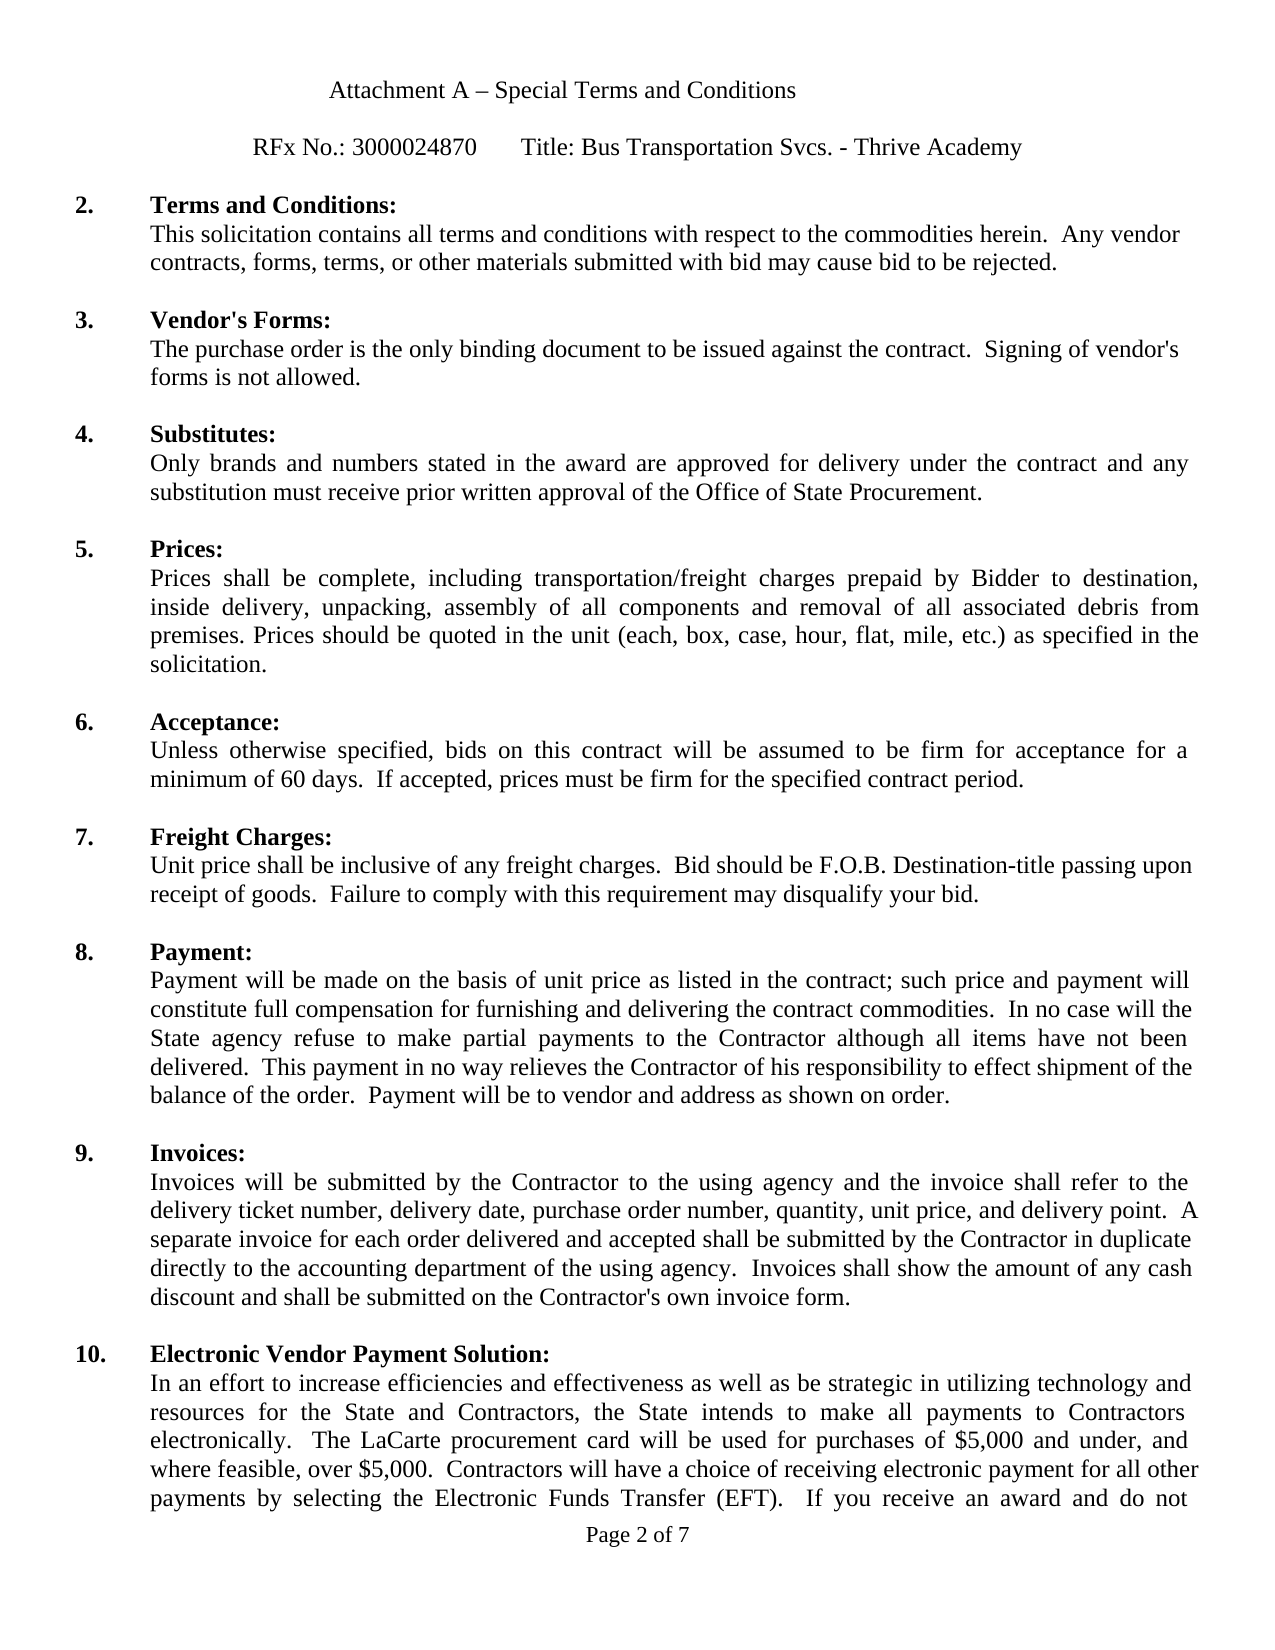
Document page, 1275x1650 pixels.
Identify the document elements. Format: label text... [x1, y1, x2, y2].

list Vendor's Forms: [75, 305, 1200, 334]
list Invoices will be submitted by the Contractor to the using agency and the invoice shall refer to the delivery ticket number, delivery date, purchase order number, quantity, unit price, and delivery point. A separate invoice for each order delivered and accepted shall be submitted by the Contractor in duplicate directly to the accounting department of the using agency. Invoices shall show the amount of any cash discount and shall be submitted on the Contractor's own invoice form. [131, 1167, 1200, 1311]
list Electronic Vendor Payment Solution: [75, 1339, 1200, 1368]
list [131, 1368, 1200, 1512]
list Freight Charges: [75, 822, 1200, 851]
list Substitutes: [75, 419, 1200, 448]
list Payment: [75, 937, 1200, 966]
list Prices: [75, 534, 1200, 563]
list The purchase order is the only binding document to be issued against the contract. Signing of vendor's forms is not allowed. [131, 334, 1200, 419]
list Unit price shall be inclusive of any freight charges. Bid should be F.O.B. Destination-title passing upon receipt of goods. Failure to comply with this requirement may disqualify your bid. [131, 851, 1200, 908]
list Unless otherwise specified, bids on this contract will be assumed to be firm for acceptance for a minimum of 60 days. If accepted, prices must be firm for the specified contract period. [131, 736, 1200, 793]
list This solicitation contains all terms and conditions with respect to the commodities herein. Any vendor contracts, forms, terms, or other materials submitted with bid may cause bid to be rejected. [131, 219, 1181, 276]
list Invoices: [75, 1138, 1200, 1167]
list Only brands and numbers stated in the award are approved for delivery under the contract and any substitution must receive prior written approval of the Office of State Procurement. [131, 448, 1200, 506]
list Payment will be made on the basis of unit price as listed in the contract; such price and payment will constitute full compensation for furnishing and delivering the contract commodities. In no case will the State agency refuse to make partial payments to the Contractor although all items have not been delivered. This payment in no way relieves the Contractor of his responsibility to effect shipment of the balance of the order. Payment will be to vendor and address as shown on order. [131, 966, 1200, 1109]
list Acceptance: [75, 707, 1200, 736]
list Prices shall be complete, including transportation/freight charges prepaid by Bidder to destination, inside delivery, unpacking, assembly of all components and removal of all associated debris from premises. Prices should be quoted in the unit (each, box, case, hour, flat, mile, etc.) as specified in the solicitation. [150, 563, 1200, 678]
list Terms and Conditions: [75, 190, 1181, 219]
